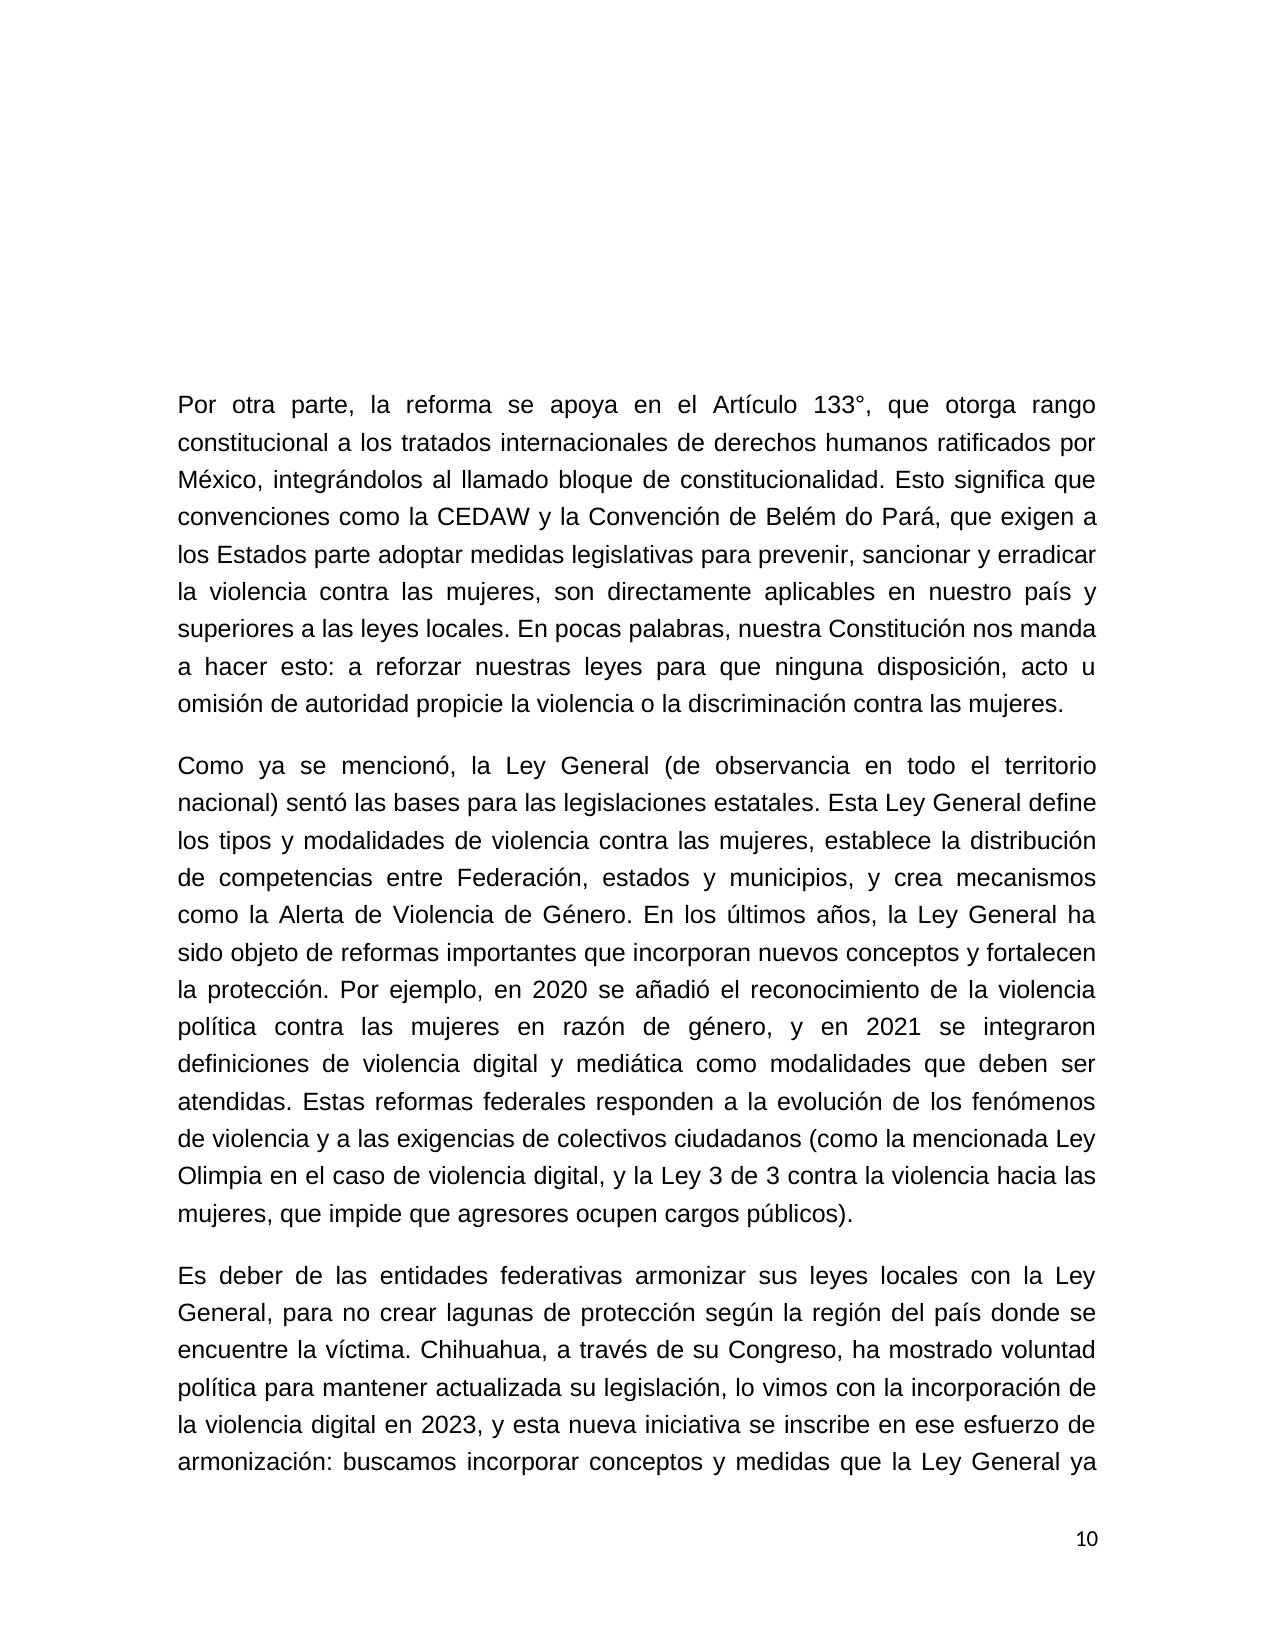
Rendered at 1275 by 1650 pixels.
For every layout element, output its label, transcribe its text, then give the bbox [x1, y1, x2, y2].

text Por otra parte, la reforma se apoya en el Artículo 133°, que otorga rango constitucional a los tratados internacionales de derechos humanos ratificados por México, integrándolos al llamado bloque de constitucionalidad. Esto significa que convenciones como la CEDAW y la Convención de Belém do Pará, que exigen a los Estados parte adoptar medidas legislativas para prevenir, sancionar y erradicar la violencia contra las mujeres, son directamente aplicables en nuestro país y superiores a las leyes locales. En pocas palabras, nuestra Constitución nos manda a hacer esto: a reforzar nuestras leyes para que ninguna disposición, acto u omisión de autoridad propicie la violencia o la discriminación contra las mujeres. [177, 391, 1098, 718]
text Como ya se mencionó, la Ley General (de observancia en todo el territorio nacional) sentó las bases para las legislaciones estatales. Esta Ley General define los tipos y modalidades de violencia contra las mujeres, establece la distribución de competencias entre Federación, estados y municipios, y crea mecanismos como la Alerta de Violencia de Género. En los últimos años, la Ley General ha sido objeto de reformas importantes que incorporan nuevos conceptos y fortalecen la protección. Por ejemplo, en 2020 se añadió el reconocimiento de la violencia política contra las mujeres en razón de género, y en 2021 se integraron definiciones de violencia digital y mediática como modalidades que deben ser atendidas. Estas reformas federales responden a la evolución de los fenómenos de violencia y a las exigencias de colectivos ciudadanos (como la mencionada Ley Olimpia en el caso de violencia digital, y la Ley 3 de 3 contra la violencia hacia las mujeres, que impide que agresores ocupen cargos públicos). [177, 751, 1098, 1227]
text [177, 1261, 1098, 1476]
